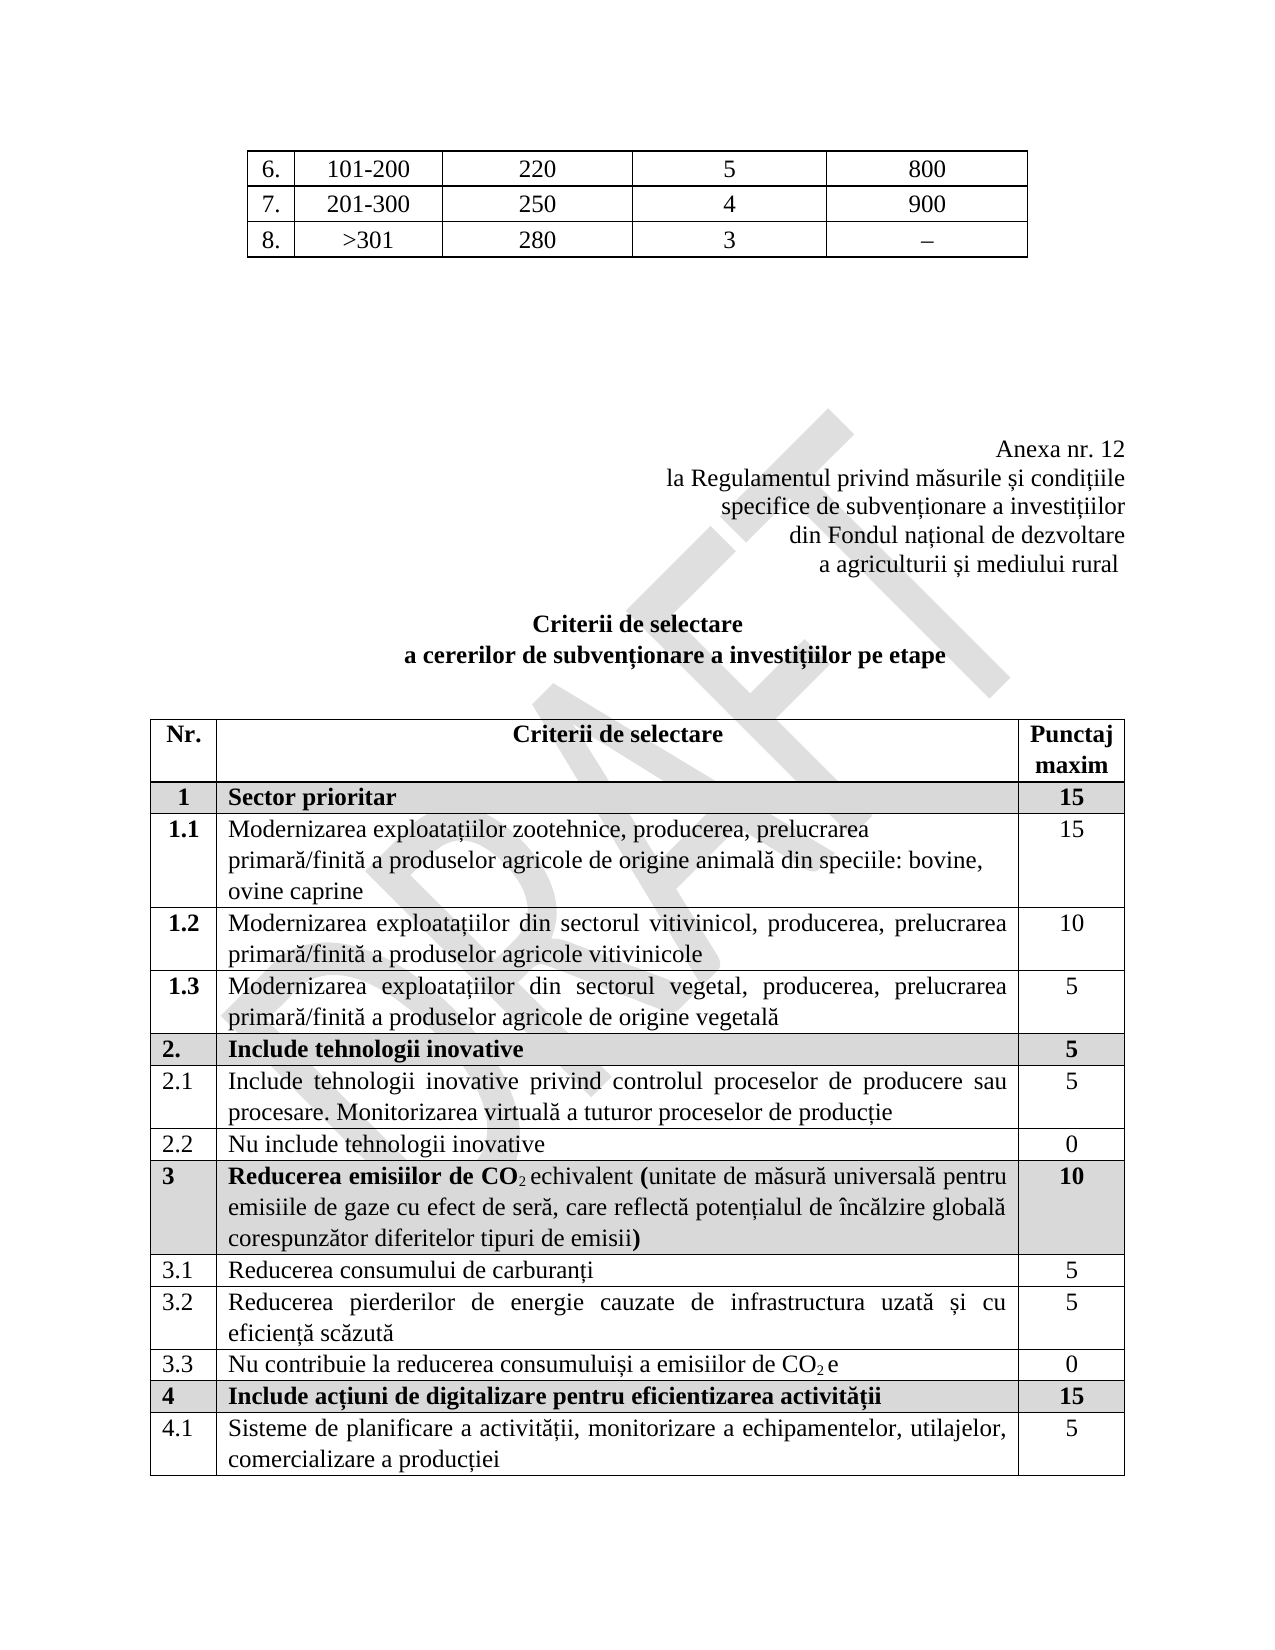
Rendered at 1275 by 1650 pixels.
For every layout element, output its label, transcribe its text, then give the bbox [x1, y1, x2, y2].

table_cell 5 [1019, 1287, 1124, 1348]
table_cell 0 [1019, 1350, 1124, 1380]
table_cell Sisteme de planificare a activității, monitorizare a echipamentelor, utilajelor, comercializare a producției [217, 1413, 1018, 1475]
table_cell 2. [151, 1034, 216, 1065]
text la Regulamentul privind măsurile și condițiile [150, 463, 1125, 491]
table_header Criterii de selectare [217, 720, 1018, 781]
table_cell 0 [1019, 1129, 1124, 1160]
table_cell 250 [443, 187, 632, 221]
table_cell 5 [1019, 1413, 1124, 1475]
table_cell 3.3 [151, 1350, 216, 1380]
table_cell – [827, 222, 1027, 256]
table_cell 5 [1019, 1255, 1124, 1286]
table_cell Modernizarea exploatațiilor din sectorul vitivinicol, producerea, prelucrarea primară/finită a produselor agricole vitivinicole [217, 908, 1018, 970]
list a cererilor de subvenționare a investițiilor pe etape [225, 640, 1125, 668]
table_cell Reducerea emisiilor de CO2 echivalent (unitate de măsură universală pentru emisiile de gaze cu efect de seră, care reflectă potențialul de încălzire globală corespunzător diferitelor tipuri de emisii) [217, 1161, 1018, 1254]
table_cell 8. [248, 222, 294, 256]
table_cell 7. [248, 187, 294, 221]
table_cell 3 [151, 1161, 216, 1254]
table_cell 1.2 [151, 908, 216, 970]
table_cell 2.2 [151, 1129, 216, 1160]
text Anexa nr. 12 [150, 434, 1125, 463]
table_cell 4 [633, 187, 826, 221]
text din Fondul național de dezvoltare [150, 520, 1125, 549]
table_cell 2.1 [151, 1066, 216, 1128]
table_cell 3.1 [151, 1255, 216, 1286]
table_cell 15 [1019, 783, 1124, 813]
table_cell >301 [295, 222, 442, 256]
table_cell 220 [443, 152, 632, 185]
table_cell Nu contribuie la reducerea consumuluiși a emisiilor de CO2 e [217, 1350, 1018, 1380]
table_cell 5 [1019, 971, 1124, 1033]
table_cell 3.2 [151, 1287, 216, 1348]
table_cell Modernizarea exploatațiilor zootehnice, producerea, prelucrarea primară/finită a produselor agricole de origine animală din speciile: bovine, ovine caprine [217, 814, 1018, 907]
table_cell 4.1 [151, 1413, 216, 1475]
table_cell 5 [1019, 1034, 1124, 1065]
table_cell 15 [1019, 1381, 1124, 1412]
table_cell 6. [248, 152, 294, 185]
table_cell Nu include tehnologii inovative [217, 1129, 1018, 1160]
table_header Nr. [151, 720, 216, 781]
table_cell Reducerea pierderilor de energie cauzate de infrastructura uzată și cu eficiență scăzută [217, 1287, 1018, 1348]
table_cell Reducerea consumului de carburanți [217, 1255, 1018, 1286]
table_cell 280 [443, 222, 632, 256]
table_cell 201-300 [295, 187, 442, 221]
table_cell Include tehnologii inovative [217, 1034, 1018, 1065]
table_cell 10 [1019, 1161, 1124, 1254]
text specifice de subvenționare a investițiilor [150, 491, 1125, 520]
table_cell Include acțiuni de digitalizare pentru eficientizarea activității [217, 1381, 1018, 1412]
table_cell Include tehnologii inovative privind controlul proceselor de producere sau procesare. Monitorizarea virtuală a tuturor proceselor de producție [217, 1066, 1018, 1128]
text Criterii de selectare [150, 609, 1125, 637]
table_cell 15 [1019, 814, 1124, 907]
table_cell 10 [1019, 908, 1124, 970]
table_cell 5 [633, 152, 826, 185]
table_cell 5 [1019, 1066, 1124, 1128]
table_cell 800 [827, 152, 1027, 185]
table_cell 101-200 [295, 152, 442, 185]
table_cell Sector prioritar [217, 783, 1018, 813]
text a agriculturii și mediului rural [150, 549, 1125, 578]
table_cell 3 [633, 222, 826, 256]
table_cell 1.3 [151, 971, 216, 1033]
table_cell 4 [151, 1381, 216, 1412]
table_cell 1.1 [151, 814, 216, 907]
table_header Punctaj maxim [1019, 720, 1124, 781]
table_cell Modernizarea exploatațiilor din sectorul vegetal, producerea, prelucrarea primară/finită a produselor agricole de origine vegetală [217, 971, 1018, 1033]
table_cell 900 [827, 187, 1027, 221]
table_cell 1 [151, 783, 216, 813]
